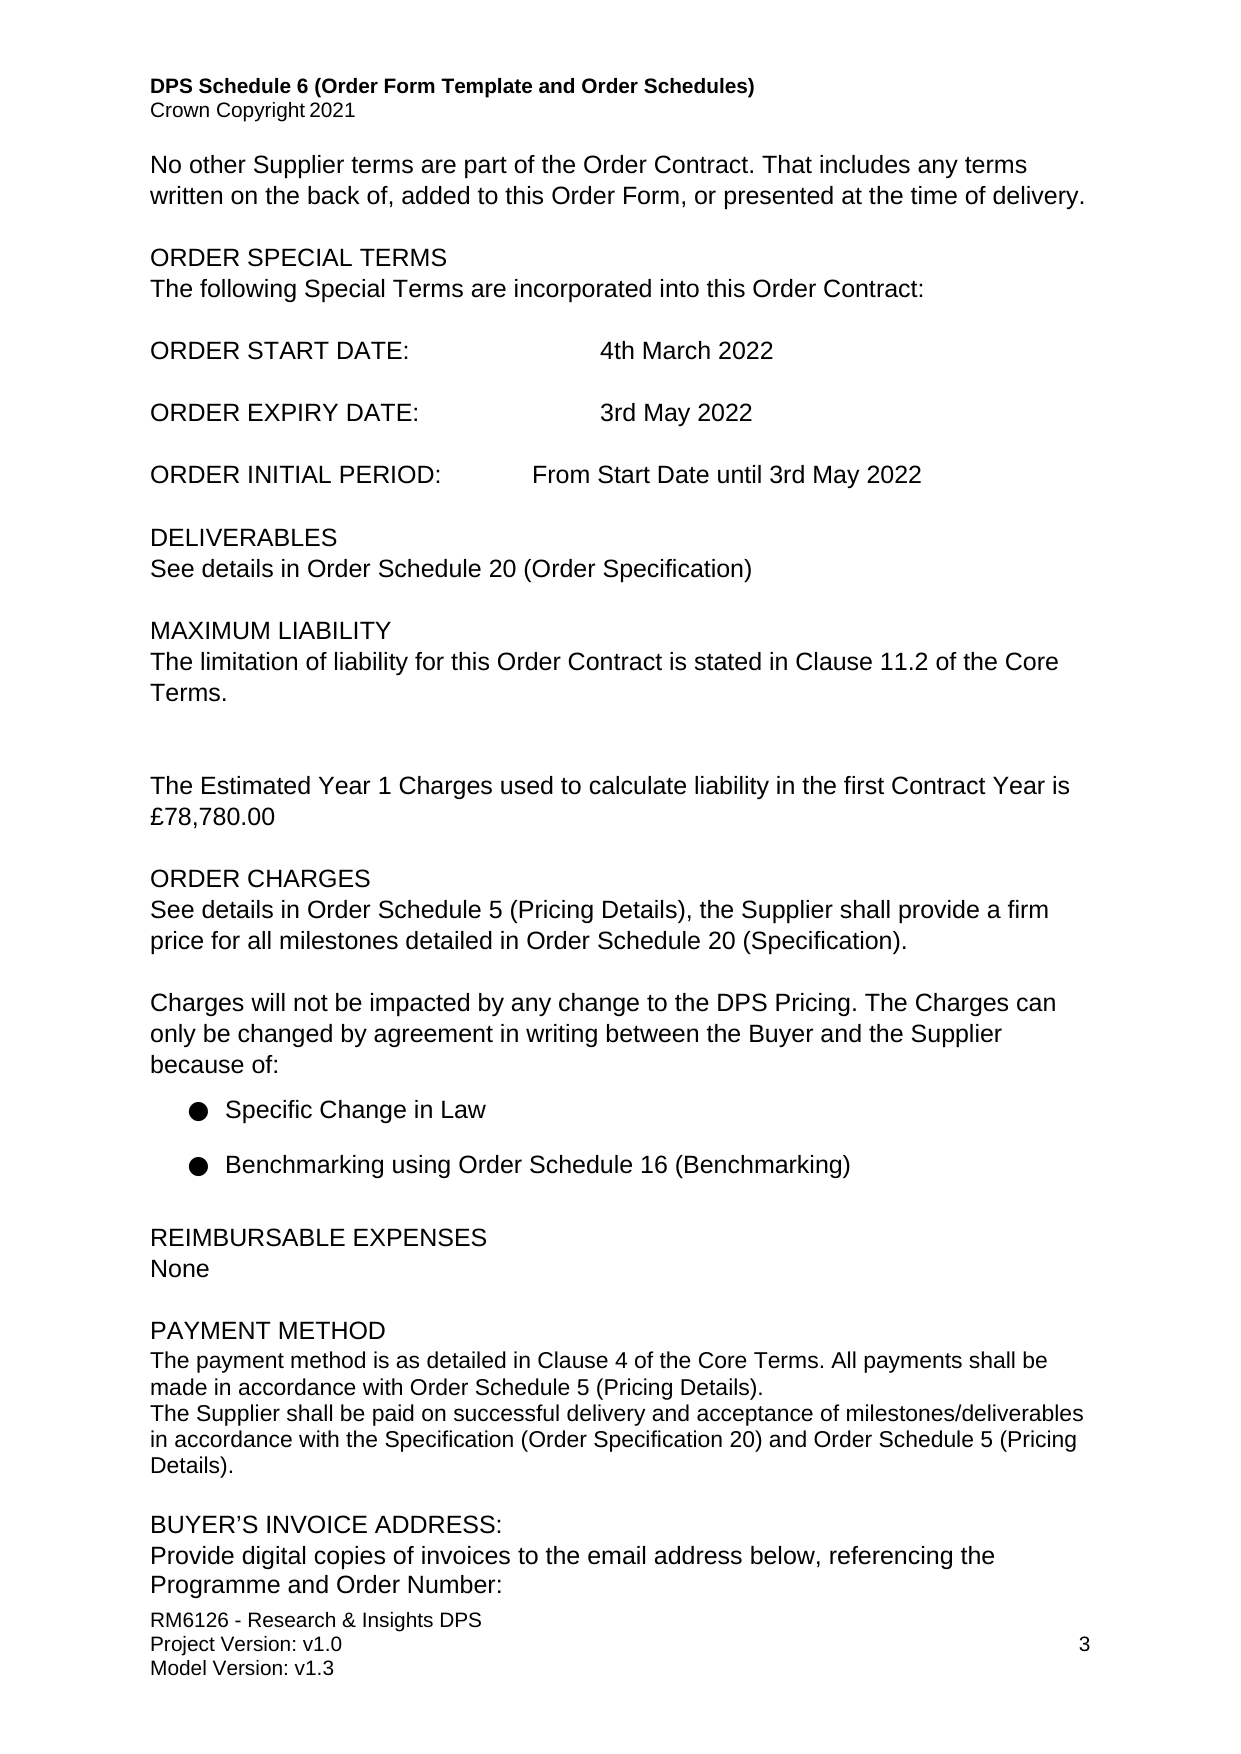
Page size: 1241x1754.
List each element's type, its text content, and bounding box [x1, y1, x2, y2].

text The Supplier shall be paid on successful delivery and acceptance of milestones/deliverables in accordance with the Specification (Order Specification 20) and Order Schedule 5 (Pricing Details). [150, 1400, 1090, 1479]
text See details in Order Schedule 5 (Pricing Details), the Supplier shall provide a firm price for all milestones detailed in Order Schedule 20 (Specification). [150, 895, 1090, 955]
text PAYMENT METHOD [150, 1316, 1090, 1345]
text None [150, 1254, 1090, 1283]
text BUYER’S INVOICE ADDRESS: [150, 1510, 1090, 1539]
text Provide digital copies of invoices to the email address below, referencing the Programme and Order Number: [150, 1541, 1090, 1598]
text ORDER EXPIRY DATE: 3rd May 2022 [150, 398, 1090, 427]
text The following Special Terms are incorporated into this Order Contract: [150, 274, 1090, 303]
text Charges will not be impacted by any change to the DPS Pricing. The Charges can only be changed by agreement in writing between the Buyer and the Supplier because of: [150, 988, 1090, 1079]
list Specific Change in Law [187, 1081, 1090, 1132]
text No other Supplier terms are part of the Order Contract. That includes any terms written on the back of, added to this Order Form, or presented at the time of delivery. [150, 150, 1090, 210]
text The limitation of liability for this Order Contract is stated in Clause 11.2 of the Core Terms. [150, 647, 1090, 706]
text See details in Order Schedule 20 (Order Specification) [150, 553, 1090, 582]
text ORDER START DATE: 4th March 2022 [150, 336, 1090, 365]
text ORDER SPECIAL TERMS [150, 243, 1090, 272]
text REIMBURSABLE EXPENSES [150, 1223, 1090, 1252]
text The Estimated Year 1 Charges used to calculate liability in the first Contract Year is £78,780.00 [150, 771, 1090, 831]
text The payment method is as detailed in Clause 4 of the Core Terms. All payments shall be made in accordance with Order Schedule 5 (Pricing Details). [150, 1347, 1090, 1400]
text ORDER INITIAL PERIOD: From Start Date until 3rd May 2022 [150, 460, 1090, 489]
text MAXIMUM LIABILITY [150, 616, 1090, 644]
list Benchmarking using Order Schedule 16 (Benchmarking) [187, 1137, 1090, 1188]
text ORDER CHARGES [150, 864, 1090, 893]
text DELIVERABLES [150, 522, 1090, 551]
